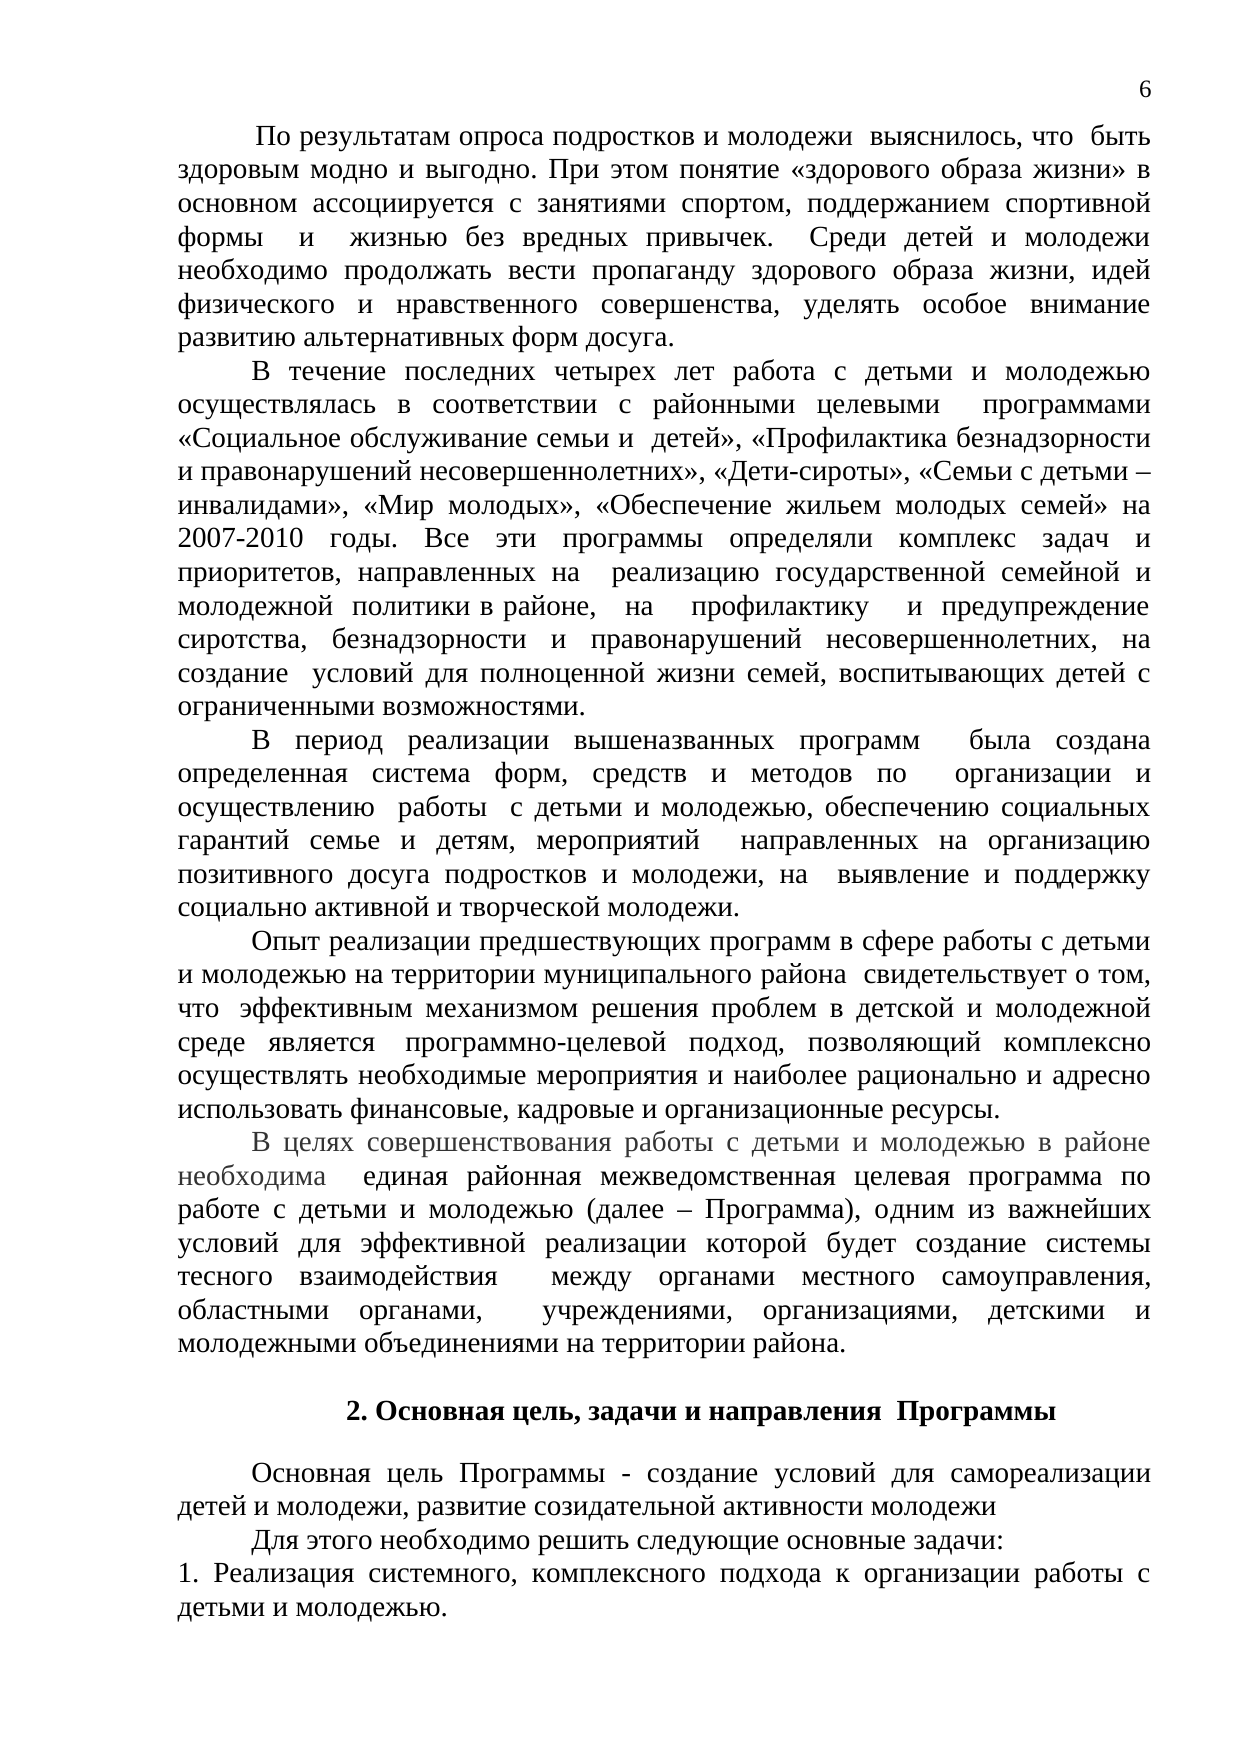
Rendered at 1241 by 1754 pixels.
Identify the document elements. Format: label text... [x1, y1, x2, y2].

text В период реализации вышеназванных программ была создана определенная система форм, средств и методов по организации и осуществлению работы с детьми и молодежью, обеспечению социальных гарантий семье и детям, мероприятий направленных на организацию позитивного досуга подростков и молодежи, на выявление и поддержку социально активной и творческой молодежи. [177, 722, 1152, 923]
text В течение последних четырех лет работа с детьми и молодежью осуществлялась в соответствии с районными целевыми программами «Социальное обслуживание семьи и детей», «Профилактика безнадзорности и правонарушений несовершеннолетних», «Дети-сироты», «Семьи с детьми – инвалидами», «Мир молодых», «Обеспечение жильем молодых семей» на 2007-2010 годы. Все эти программы определяли комплекс задач и приоритетов, направленных на реализацию государственной семейной и молодежной политики в районе, на профилактику и предупреждение сиротства, безнадзорности и правонарушений несовершеннолетних, на создание условий для полноценной жизни семей, воспитывающих детей с ограниченными возможностями. [177, 353, 1152, 722]
text Основная цель Программы - создание условий для самореализации детей и молодежи, развитие созидательной активности молодежи [177, 1455, 1152, 1522]
text Для этого необходимо решить следующие основные задачи: [177, 1522, 1152, 1556]
text 1. Реализация системного, комплексного подхода к организации работы с детьми и молодежью. [177, 1556, 1152, 1623]
text 2. Основная цель, задачи и направления Программы [177, 1393, 1152, 1426]
text По результатам опроса подростков и молодежи выяснилось, что быть здоровым модно и выгодно. При этом понятие «здорового образа жизни» в основном ассоциируется с занятиями спортом, поддержанием спортивной формы и жизнью без вредных привычек. Среди детей и молодежи необходимо продолжать вести пропаганду здорового образа жизни, идей физического и нравственного совершенства, уделять особое внимание развитию альтернативных форм досуга. [177, 118, 1152, 353]
text Опыт реализации предшествующих программ в сфере работы с детьми и молодежью на территории муниципального района свидетельствует о том, что эффективным механизмом решения проблем в детской и молодежной среде является программно-целевой подход, позволяющий комплексно осуществлять необходимые мероприятия и наиболее рационально и адресно использовать финансовые, кадровые и организационные ресурсы. [177, 923, 1152, 1124]
text В целях совершенствования работы с детьми и молодежью в районе необходима единая районная межведомственная целевая программа по работе с детьми и молодежью (далее – Программа), одним из важнейших условий для эффективной реализации которой будет создание системы тесного взаимодействия между органами местного самоуправления, областными органами, учреждениями, организациями, детскими и молодежными объединениями на территории района. [177, 1124, 1152, 1359]
